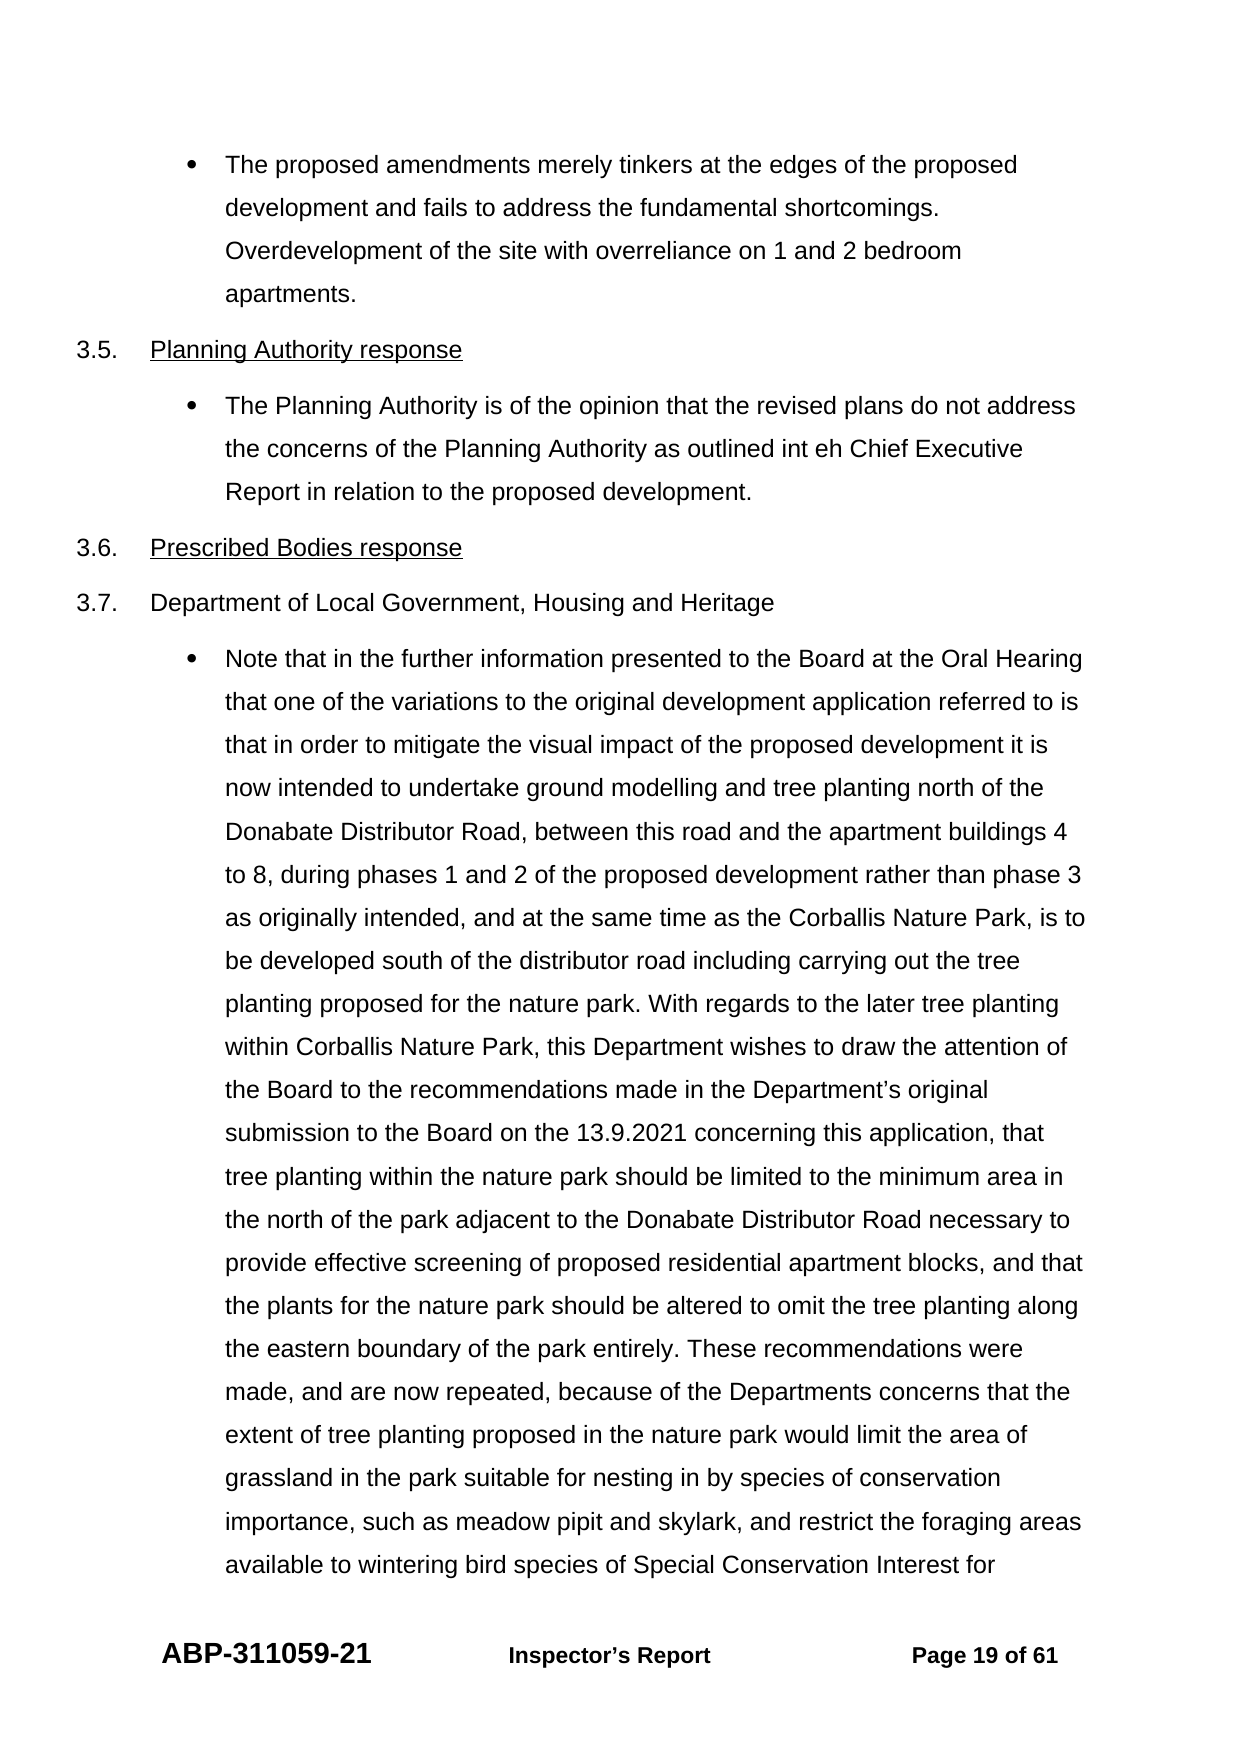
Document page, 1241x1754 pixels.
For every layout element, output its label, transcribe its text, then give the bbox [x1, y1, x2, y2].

text Planning Authority response [76, 335, 1090, 364]
text Prescribed Bodies response [76, 533, 1090, 561]
text Department of Local Government, Housing and Heritage [76, 588, 1090, 617]
list The proposed amendments merely tinkers at the edges of the proposed development and fails to address the fundamental shortcomings. Overdevelopment of the site with overreliance on 1 and 2 bedroom apartments. [187, 150, 1090, 308]
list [187, 644, 1090, 1578]
list The Planning Authority is of the opinion that the revised plans do not address the concerns of the Planning Authority as outlined int eh Chief Executive Report in relation to the proposed development. [187, 391, 1090, 506]
